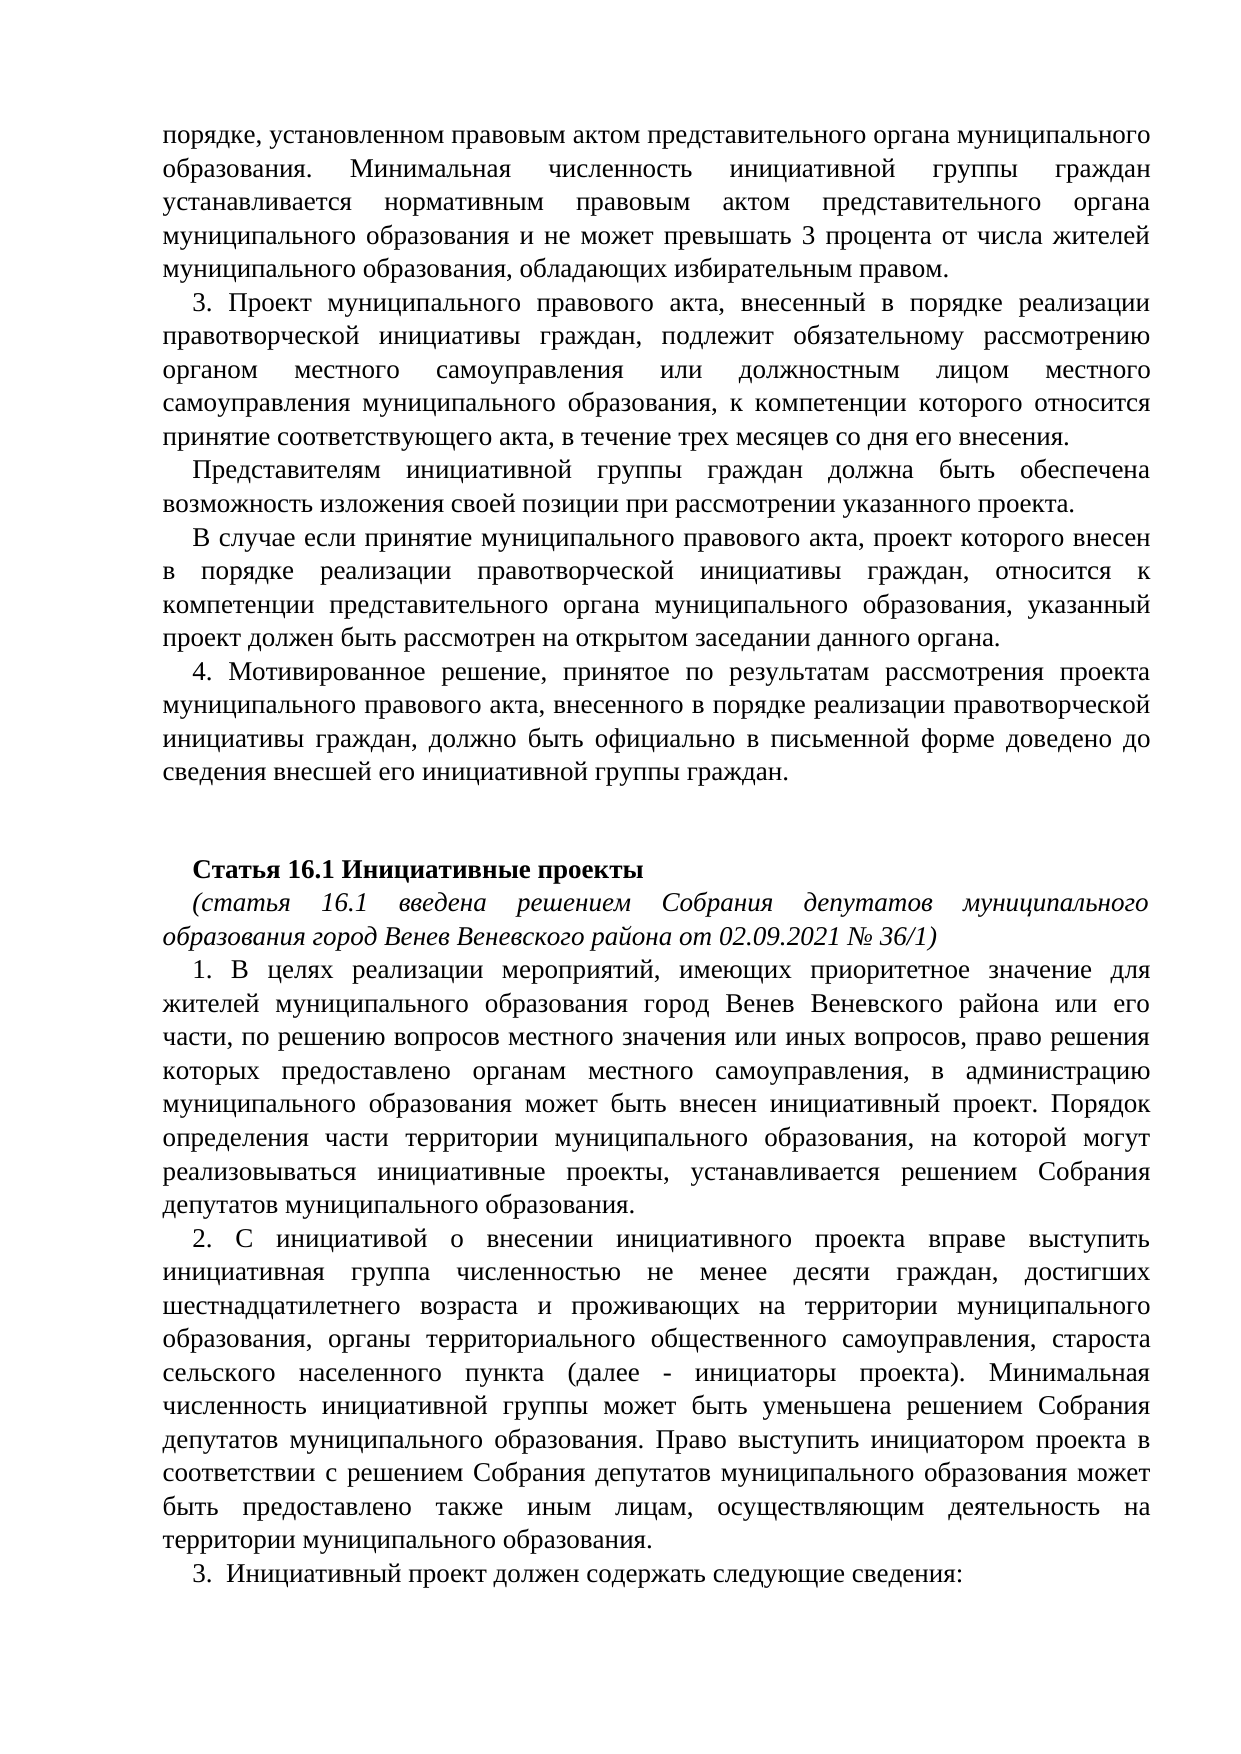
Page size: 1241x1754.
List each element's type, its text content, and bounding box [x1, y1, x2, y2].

text 3. Инициативный проект должен содержать следующие сведения: [162, 1557, 1152, 1588]
text (статья 16.1 введена решением Собрания депутатов муниципального образования город Венев Веневского района от 02.09.2021 № 36/1) [162, 886, 1152, 951]
text В случае если принятие муниципального правового акта, проект которого внесен в порядке реализации правотворческой инициативы граждан, относится к компетенции представительного органа муниципального образования, указанный проект должен быть рассмотрен на открытом заседании данного органа. [162, 521, 1152, 652]
text Статья 16.1 Инициативные проекты [162, 853, 1152, 884]
text 2. С инициативой о внесении инициативного проекта вправе выступить инициативная группа численностью не менее десяти граждан, достигших шестнадцатилетнего возраста и проживающих на территории муниципального образования, органы территориального общественного самоуправления, староста сельского населенного пункта (далее - инициаторы проекта). Минимальная численность инициативной группы может быть уменьшена решением Собрания депутатов муниципального образования. Право выступить инициатором проекта в соответствии с решением Собрания депутатов муниципального образования может быть предоставлено также иным лицам, осуществляющим деятельность на территории муниципального образования. [162, 1222, 1152, 1555]
text 3. Проект муниципального правового акта, внесенный в порядке реализации правотворческой инициативы граждан, подлежит обязательному рассмотрению органом местного самоуправления или должностным лицом местного самоуправления муниципального образования, к компетенции которого относится принятие соответствующего акта, в течение трех месяцев со дня его внесения. [162, 286, 1152, 451]
text 1. В целях реализации мероприятий, имеющих приоритетное значение для жителей муниципального образования город Венев Веневского района или его части, по решению вопросов местного значения или иных вопросов, право решения которых предоставлено органам местного самоуправления, в администрацию муниципального образования может быть внесен инициативный проект. Порядок определения части территории муниципального образования, на которой могут реализовываться инициативные проекты, устанавливается решением Собрания депутатов муниципального образования. [162, 953, 1152, 1219]
text Представителям инициативной группы граждан должна быть обеспечена возможность изложения своей позиции при рассмотрении указанного проекта. [162, 453, 1152, 518]
text 4. Мотивированное решение, принятое по результатам рассмотрения проекта муниципального правового акта, внесенного в порядке реализации правотворческой инициативы граждан, должно быть официально в письменной форме доведено до сведения внесшей его инициативной группы граждан. [162, 655, 1152, 787]
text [162, 118, 1152, 283]
